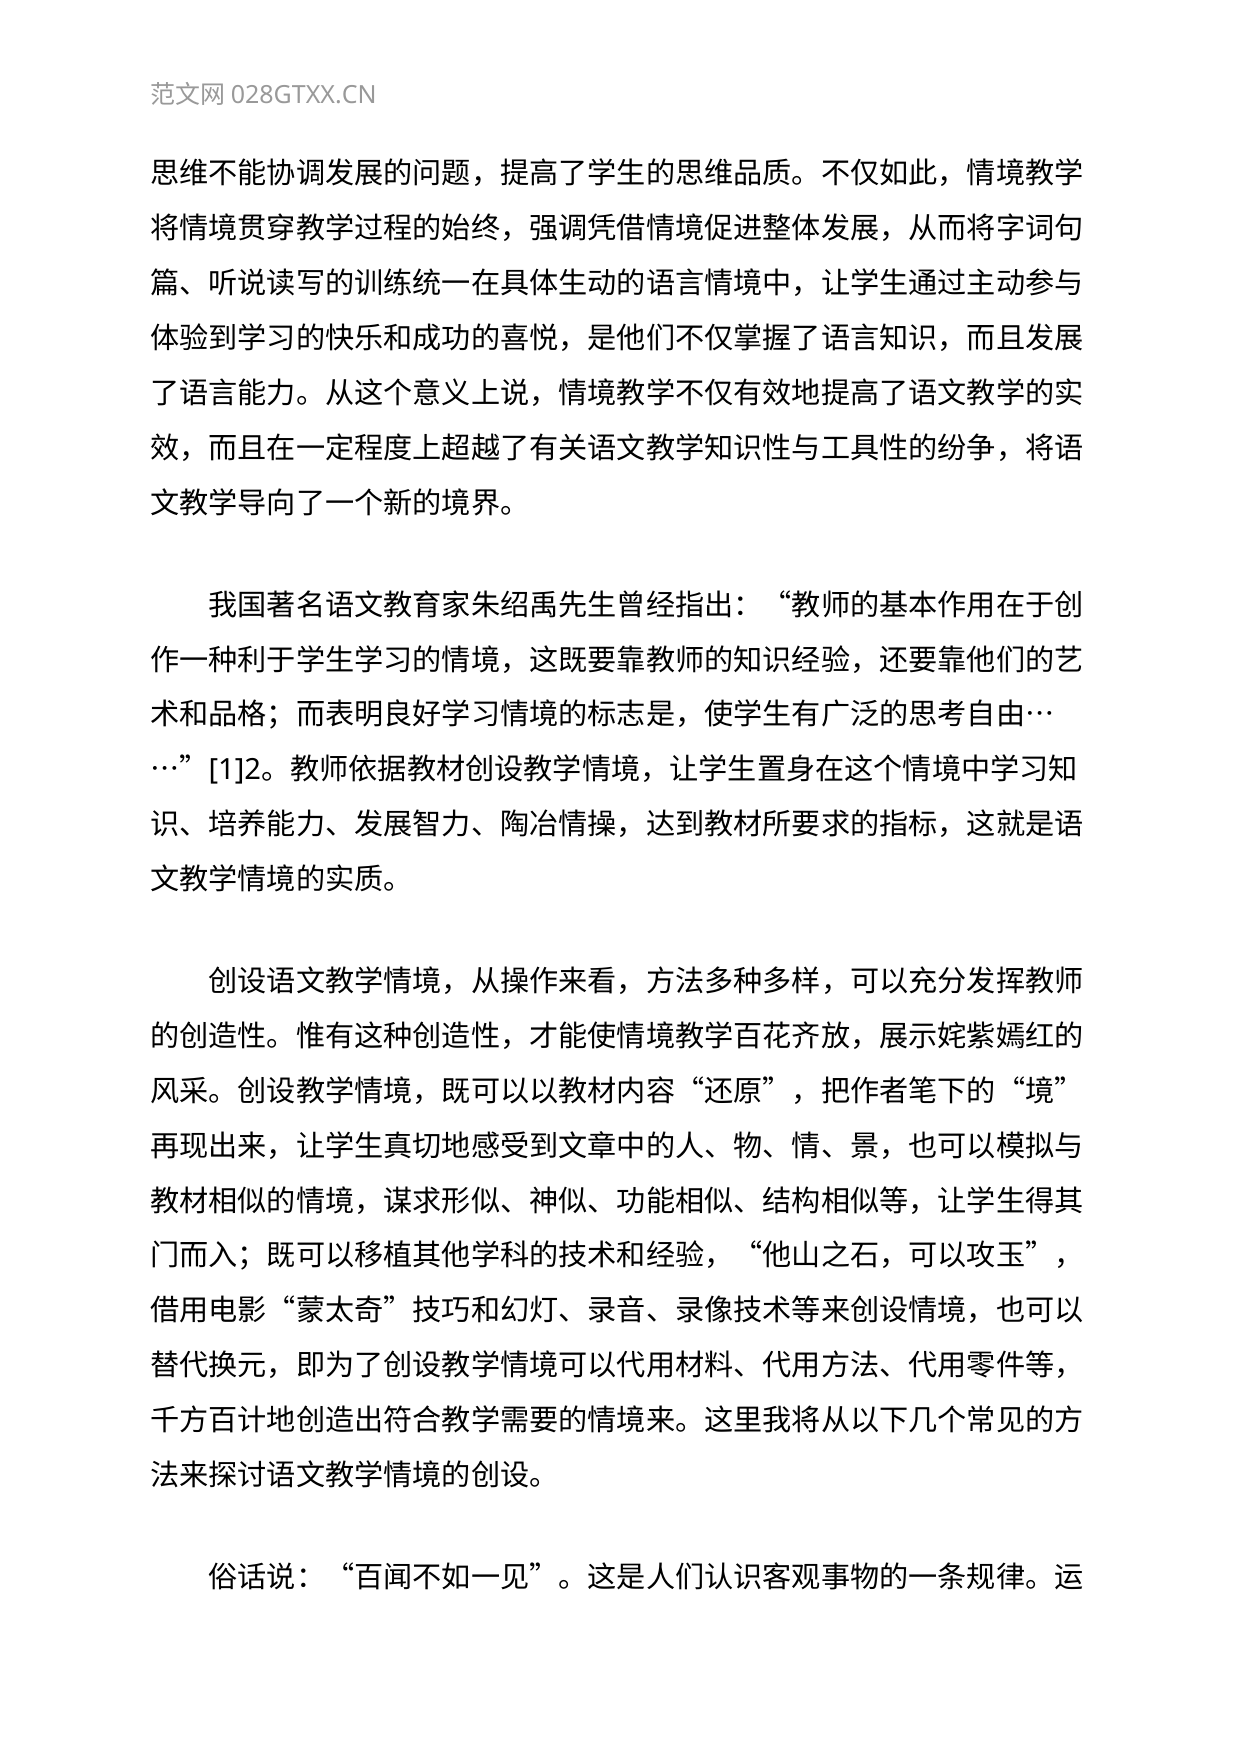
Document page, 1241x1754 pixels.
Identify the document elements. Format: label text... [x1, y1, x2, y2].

text 创设语文教学情境，从操作来看，方法多种多样，可以充分发挥教师的创造性。惟有这种创造性，才能使情境教学百花齐放，展示姹紫嫣红的风采。创设教学情境，既可以以教材内容“还原”，把作者笔下的“境”再现出来，让学生真切地感受到文章中的人、物、情、景，也可以模拟与教材相似的情境，谋求形似、神似、功能相似、结构相似等，让学生得其门而入；既可以移植其他学科的技术和经验，“他山之石，可以攻玉”，借用电影“蒙太奇”技巧和幻灯、录音、录像技术等来创设情境，也可以替代换元，即为了创设教学情境可以代用材料、代用方法、代用零件等，千方百计地创造出符合教学需要的情境来。这里我将从以下几个常见的方法来探讨语文教学情境的创设。 [150, 957, 1090, 1494]
text 我国著名语文教育家朱绍禹先生曾经指出：“教师的基本作用在于创作一种利于学生学习的情境，这既要靠教师的知识经验，还要靠他们的艺术和品格；而表明良好学习情境的标志是，使学生有广泛的思考自由……”[1]2。教师依据教材创设教学情境，让学生置身在这个情境中学习知识、培养能力、发展智力、陶冶情操，达到教材所要求的指标，这就是语文教学情境的实质。 [150, 581, 1090, 898]
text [150, 1553, 1090, 1596]
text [150, 150, 1090, 522]
